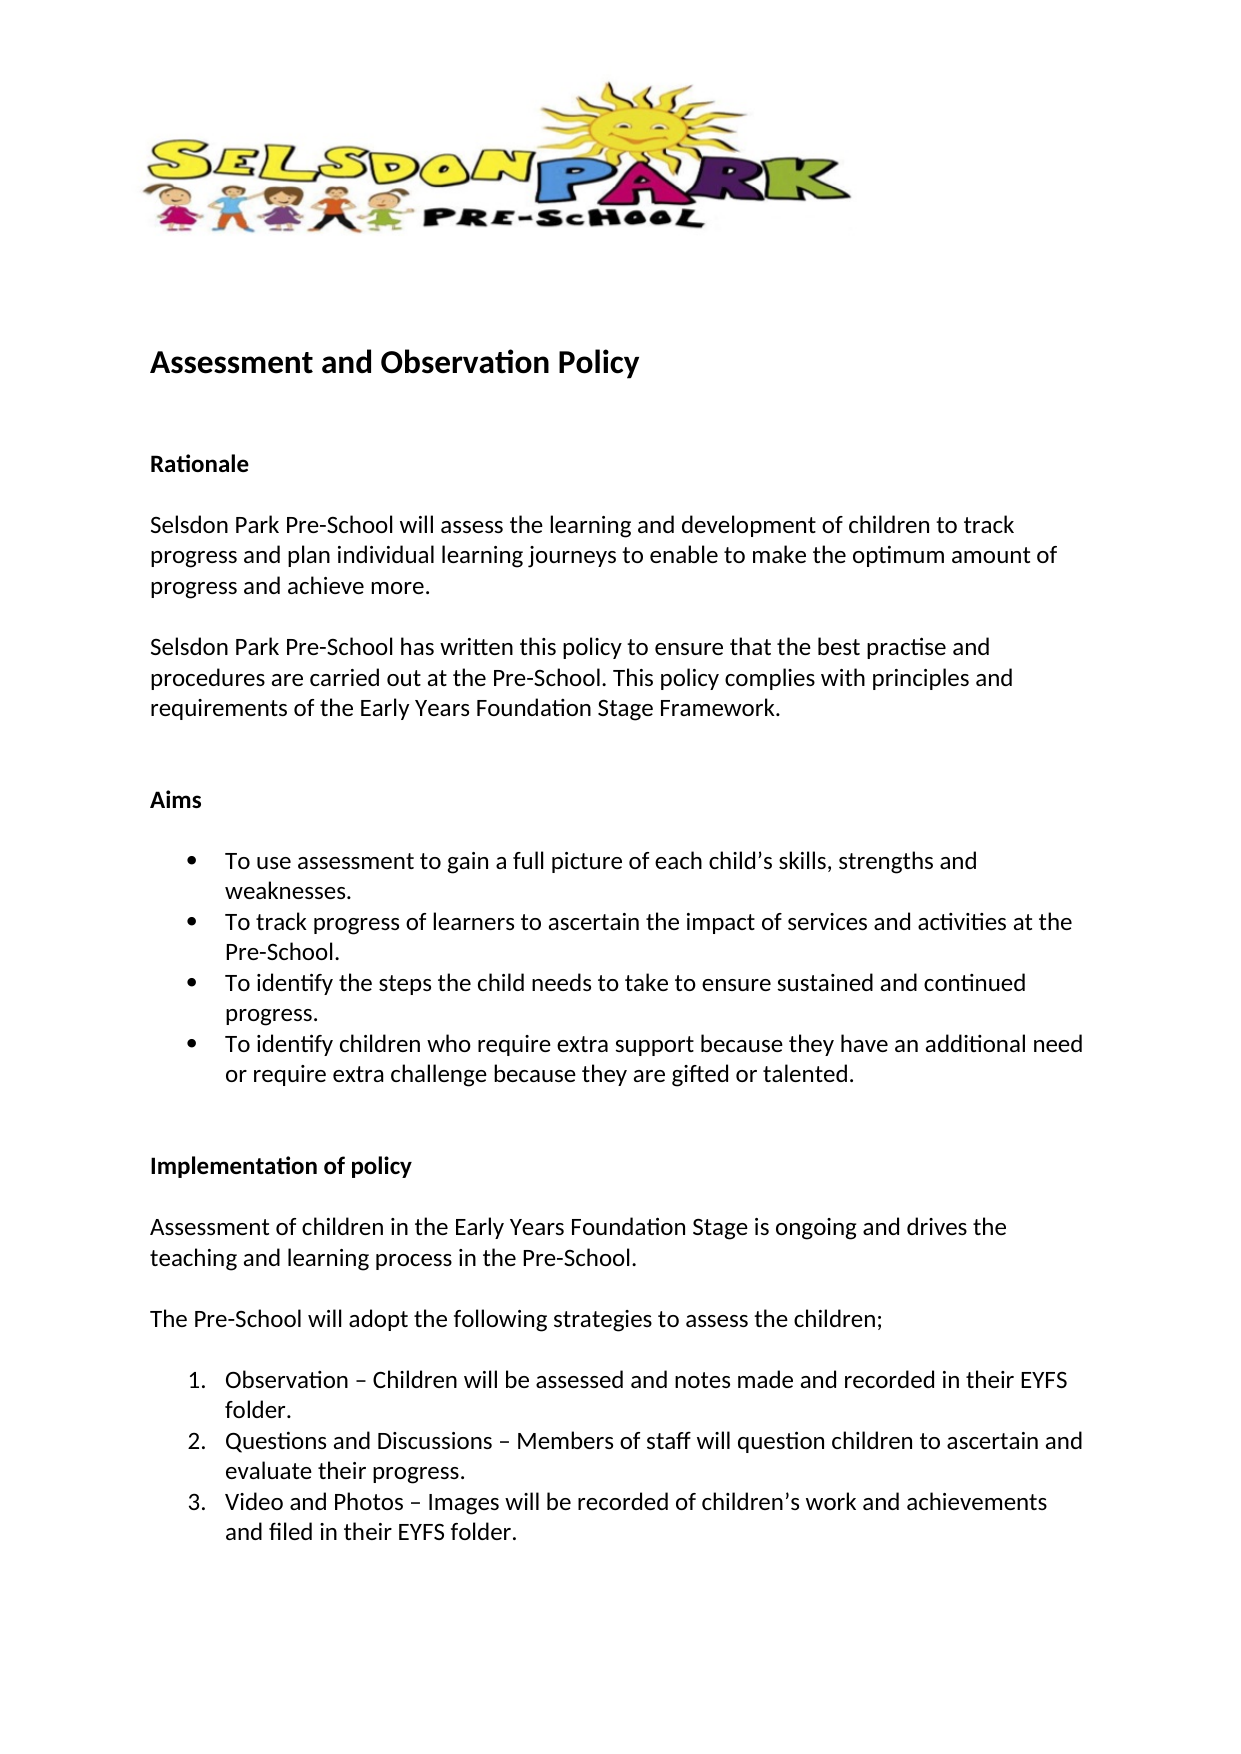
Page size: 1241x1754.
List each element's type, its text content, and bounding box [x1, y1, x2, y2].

list Video and Photos – Images will be recorded of children’s work and achievements and filed in their EYFS folder. [187, 1486, 1090, 1547]
list Questions and Discussions – Members of staff will question children to ascertain and evaluate their progress. [187, 1425, 1090, 1486]
text Selsdon Park Pre-School will assess the learning and development of children to track progress and plan individual learning journeys to enable to make the optimum amount of progress and achieve more. [150, 509, 1090, 601]
list Observation – Children will be assessed and notes made and recorded in their EYFS folder. [187, 1364, 1090, 1425]
text Assessment and Observation Policy [150, 341, 1090, 382]
text Aims [150, 784, 1090, 814]
text The Pre-School will adopt the following strategies to assess the children; [150, 1303, 1090, 1333]
list To track progress of learners to ascertain the impact of services and activities at the Pre-School. [187, 906, 1090, 967]
text Selsdon Park Pre-School has written this policy to ensure that the best practise and procedures are carried out at the Pre-School. This policy complies with principles and requirements of the Early Years Foundation Stage Framework. [150, 631, 1090, 723]
list To use assessment to gain a full picture of each child’s skills, strengths and weaknesses. [187, 845, 1090, 906]
text Rationale [150, 448, 1090, 479]
list To identify children who require extra support because they have an additional need or require extra challenge because they are gifted or talented. [187, 1028, 1090, 1089]
text Implementation of policy [150, 1150, 1090, 1181]
text Assessment of children in the Early Years Foundation Stage is ongoing and drives the teaching and learning process in the Pre-School. [150, 1211, 1090, 1272]
picture [120, 66, 858, 250]
list To identify the steps the child needs to take to ensure sustained and continued progress. [187, 967, 1090, 1028]
